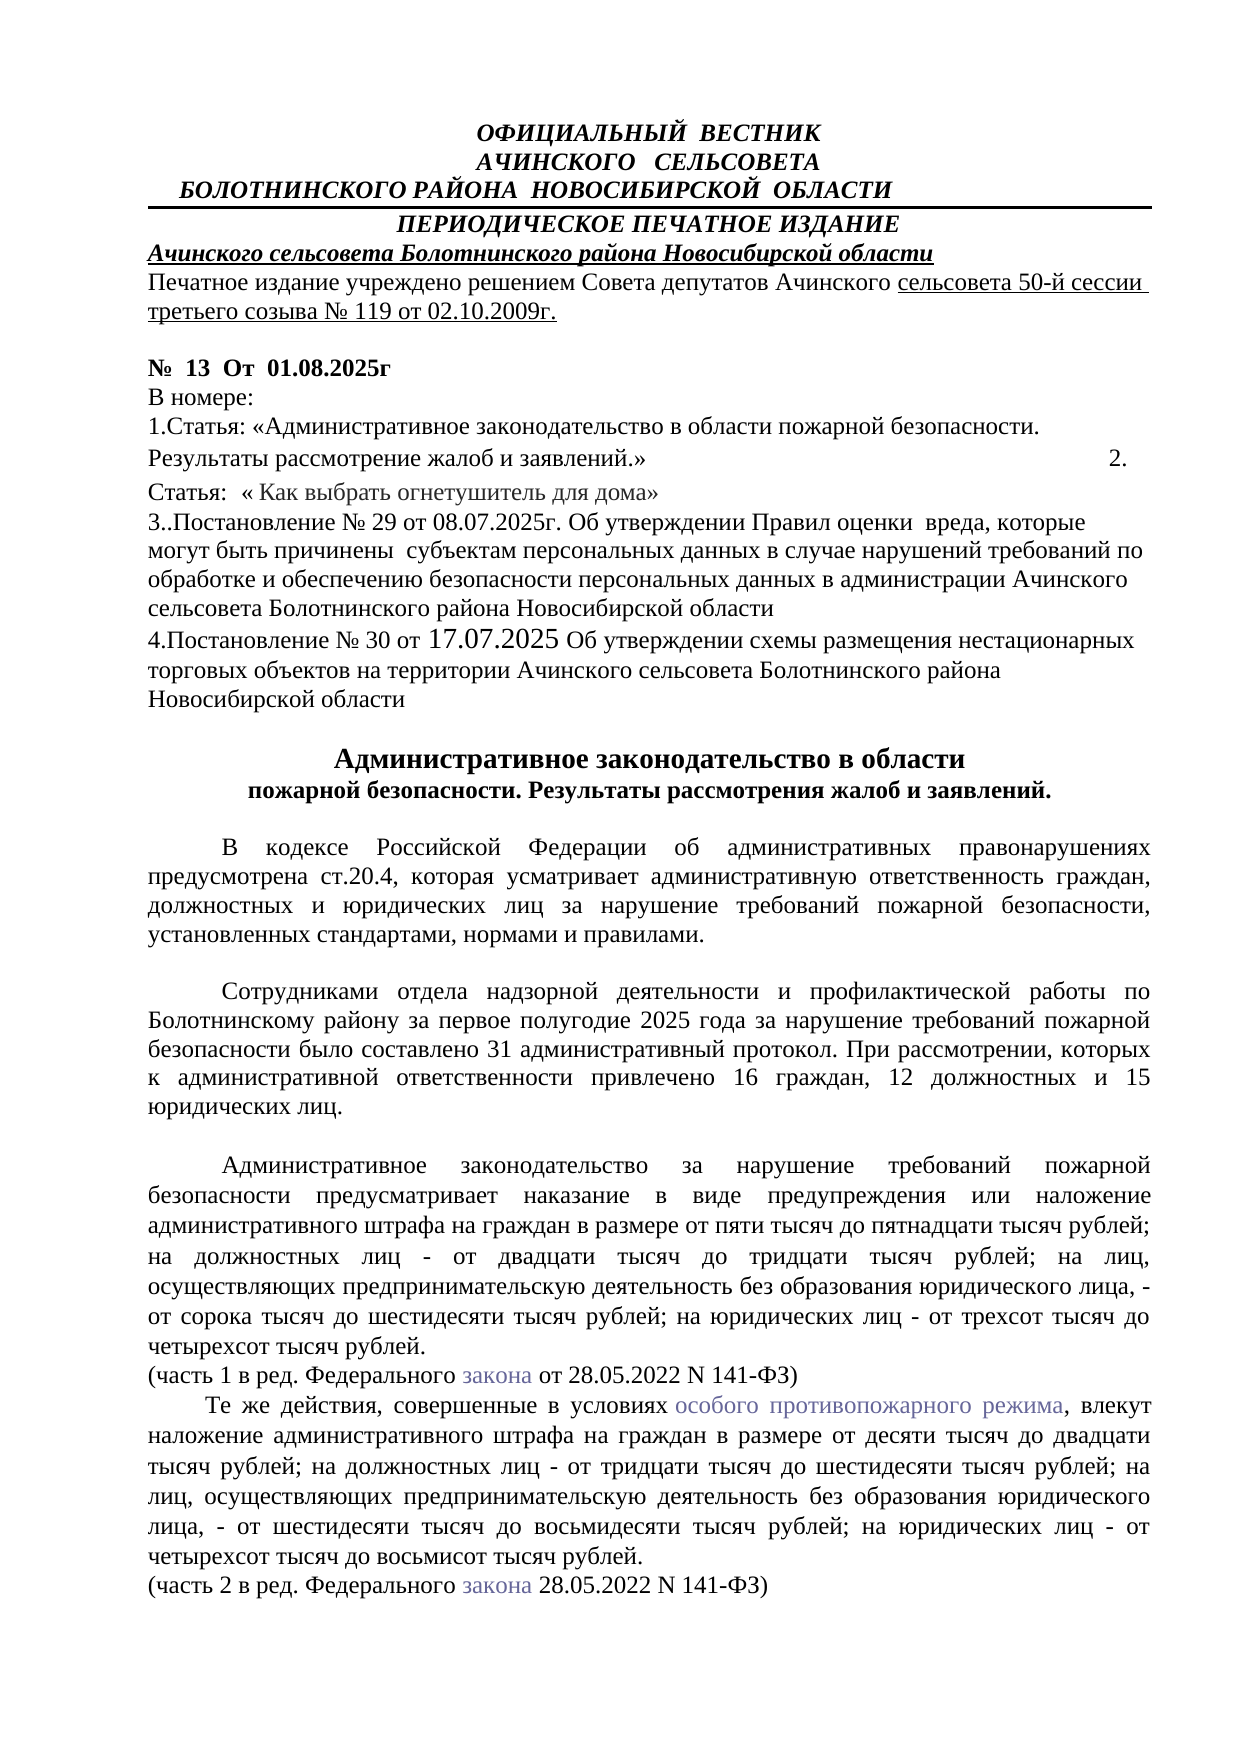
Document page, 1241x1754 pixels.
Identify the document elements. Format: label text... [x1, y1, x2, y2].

text В номере: [148, 382, 1152, 411]
text № 13 От 01.08.2025г [148, 353, 1152, 382]
text Ачинского сельсовета Болотнинского района Новосибирской области [148, 238, 1152, 267]
text ОФИЦИАЛЬНЫЙ ВЕСТНИК [148, 118, 1152, 147]
text (часть 1 в ред. Федерального закона от 28.05.2022 N 141-ФЗ) [148, 1360, 1152, 1389]
text (часть 2 в ред. Федерального закона 28.05.2022 N 141-ФЗ) [148, 1570, 1152, 1599]
text Те же действия, совершенные в условиях особого противопожарного режима, влекут наложение административного штрафа на граждан в размере от десяти тысяч до двадцати тысяч рублей; на должностных лиц - от тридцати тысяч до шестидесяти тысяч рублей; на лиц, осуществляющих предпринимательскую деятельность без образования юридического лица, - от шестидесяти тысяч до восьмидесяти тысяч рублей; на юридических лиц - от четырехсот тысяч до восьмисот тысяч рублей. [148, 1389, 1152, 1570]
text В кодексе Российской Федерации об административных правонарушениях предусмотрена ст.20.4, которая усматривает административную ответственность граждан, должностных и юридических лиц за нарушение требований пожарной безопасности, установленных стандартами, нормами и правилами. [148, 832, 1152, 947]
text ПЕРИОДИЧЕСКОЕ ПЕЧАТНОЕ ИЗДАНИЕ [148, 209, 1152, 238]
text БОЛОТНИНСКОГО РАЙОНА НОВОСИБИРСКОЙ ОБЛАСТИ [148, 176, 1152, 206]
text Административное законодательство за нарушение требований пожарной безопасности предусматривает наказание в виде предупреждения или наложение административного штрафа на граждан в размере от пяти тысяч до пятнадцати тысяч рублей; на должностных лиц - от двадцати тысяч до тридцати тысяч рублей; на лиц, осуществляющих предпринимательскую деятельность без образования юридического лица, - от сорока тысяч до шестидесяти тысяч рублей; на юридических лиц - от трехсот тысяч до четырехсот тысяч рублей. [148, 1149, 1152, 1360]
text АЧИНСКОГО СЕЛЬСОВЕТА [148, 147, 1152, 176]
text Печатное издание учреждено решением Совета депутатов Ачинского сельсовета 50-й сессии третьего созыва № 119 от 02.10.2009г. [148, 267, 1152, 324]
text Сотрудниками отдела надзорной деятельности и профилактической работы по Болотнинскому району за первое полугодие 2025 года за нарушение требований пожарной безопасности было составлено 31 административный протокол. При рассмотрении, которых к административной ответственности привлечено 16 граждан, 12 должностных и 15 юридических лиц. [148, 976, 1152, 1120]
text Административное законодательство в области [148, 741, 1152, 775]
text пожарной безопасности. Результаты рассмотрения жалоб и заявлений. [148, 775, 1152, 804]
text 1.Статья: «Административное законодательство в области пожарной безопасности. Результаты рассмотрение жалоб и заявлений.» 2. Статья: « Как выбрать огнетушитель для дома» [148, 411, 1152, 507]
text 3..Постановление № 29 от 08.07.2025г. Об утверждении Правил оценки вреда, которые могут быть причинены субъектам персональных данных в случае нарушений требований по обработке и обеспечению безопасности персональных данных в администрации Ачинского сельсовета Болотнинского района Новосибирской области [148, 507, 1152, 622]
text 4.Постановление № 30 от 17.07.2025 Об утверждении схемы размещения нестационарных торговых объектов на территории Ачинского сельсовета Болотнинского района Новосибирской области [148, 622, 1152, 713]
